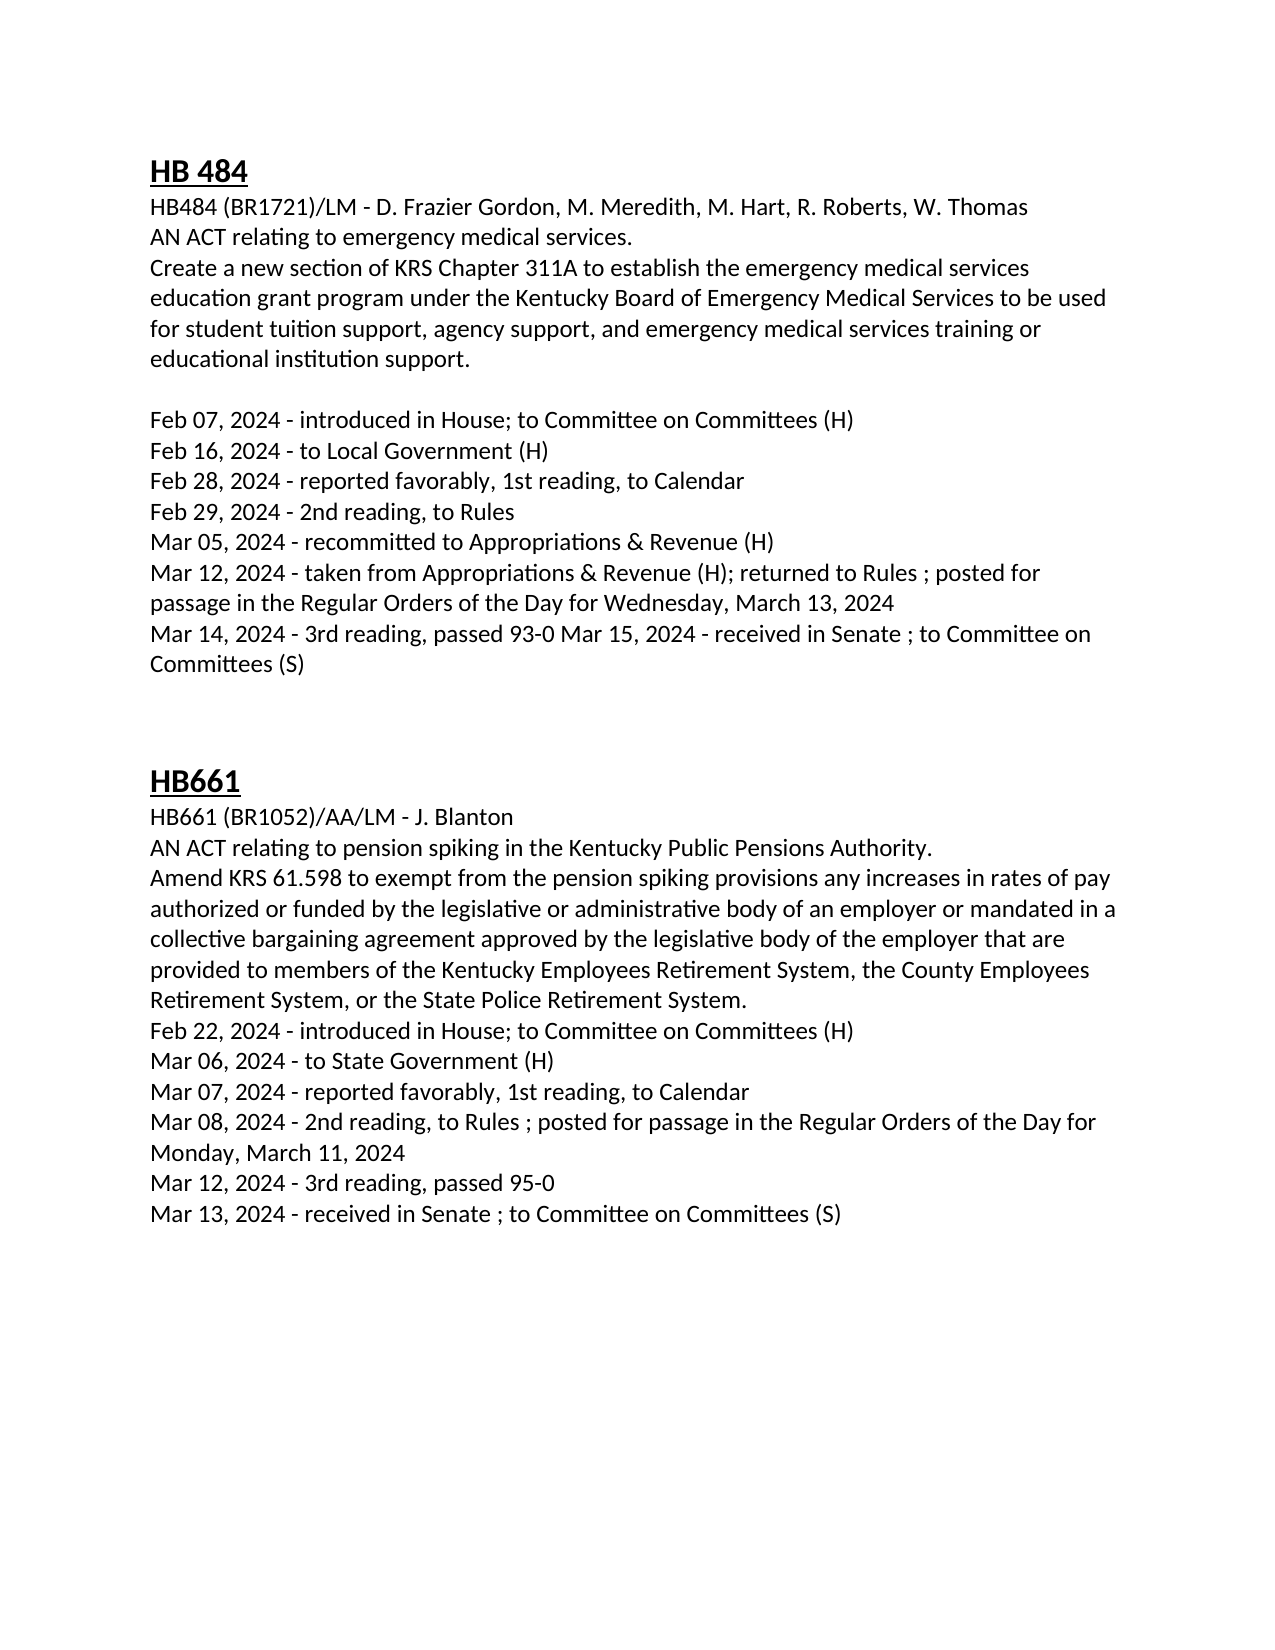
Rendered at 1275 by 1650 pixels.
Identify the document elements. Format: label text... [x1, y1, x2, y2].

text Create a new section of KRS Chapter 311A to establish the emergency medical services education grant program under the Kentucky Board of Emergency Medical Services to be used for student tuition support, agency support, and emergency medical services training or educational institution support. [150, 252, 1125, 374]
text HB661 [150, 761, 1125, 801]
text Mar 08, 2024 - 2nd reading, to Rules ; posted for passage in the Regular Orders of the Day for Monday, March 11, 2024 [150, 1106, 1125, 1167]
text Mar 13, 2024 - received in Senate ; to Committee on Committees (S) [150, 1198, 1125, 1228]
text Amend KRS 61.598 to exempt from the pension spiking provisions any increases in rates of pay authorized or funded by the legislative or administrative body of an employer or mandated in a collective bargaining agreement approved by the legislative body of the employer that are provided to members of the Kentucky Employees Retirement System, the County Employees Retirement System, or the State Police Retirement System. [150, 862, 1125, 1015]
text HB 484 [150, 150, 1125, 191]
text HB484 (BR1721)/LM - D. Frazier Gordon, M. Meredith, M. Hart, R. Roberts, W. Thomas [150, 191, 1125, 221]
text Feb 29, 2024 - 2nd reading, to Rules [150, 496, 1125, 526]
text Feb 07, 2024 - introduced in House; to Committee on Committees (H) [150, 404, 1125, 435]
text Mar 05, 2024 - recommitted to Appropriations & Revenue (H) [150, 526, 1125, 557]
text Feb 22, 2024 - introduced in House; to Committee on Committees (H) [150, 1015, 1125, 1045]
text Mar 14, 2024 - 3rd reading, passed 93-0 Mar 15, 2024 - received in Senate ; to Committee on Committees (S) [150, 618, 1125, 679]
text Mar 12, 2024 - taken from Appropriations & Revenue (H); returned to Rules ; posted for passage in the Regular Orders of the Day for Wednesday, March 13, 2024 [150, 557, 1125, 618]
text AN ACT relating to pension spiking in the Kentucky Public Pensions Authority. [150, 832, 1125, 862]
text Mar 07, 2024 - reported favorably, 1st reading, to Calendar [150, 1076, 1125, 1106]
text Feb 28, 2024 - reported favorably, 1st reading, to Calendar [150, 465, 1125, 496]
text Mar 12, 2024 - 3rd reading, passed 95-0 [150, 1167, 1125, 1198]
text HB661 (BR1052)/AA/LM - J. Blanton [150, 801, 1125, 832]
text AN ACT relating to emergency medical services. [150, 221, 1125, 252]
text Feb 16, 2024 - to Local Government (H) [150, 435, 1125, 465]
text Mar 06, 2024 - to State Government (H) [150, 1045, 1125, 1076]
